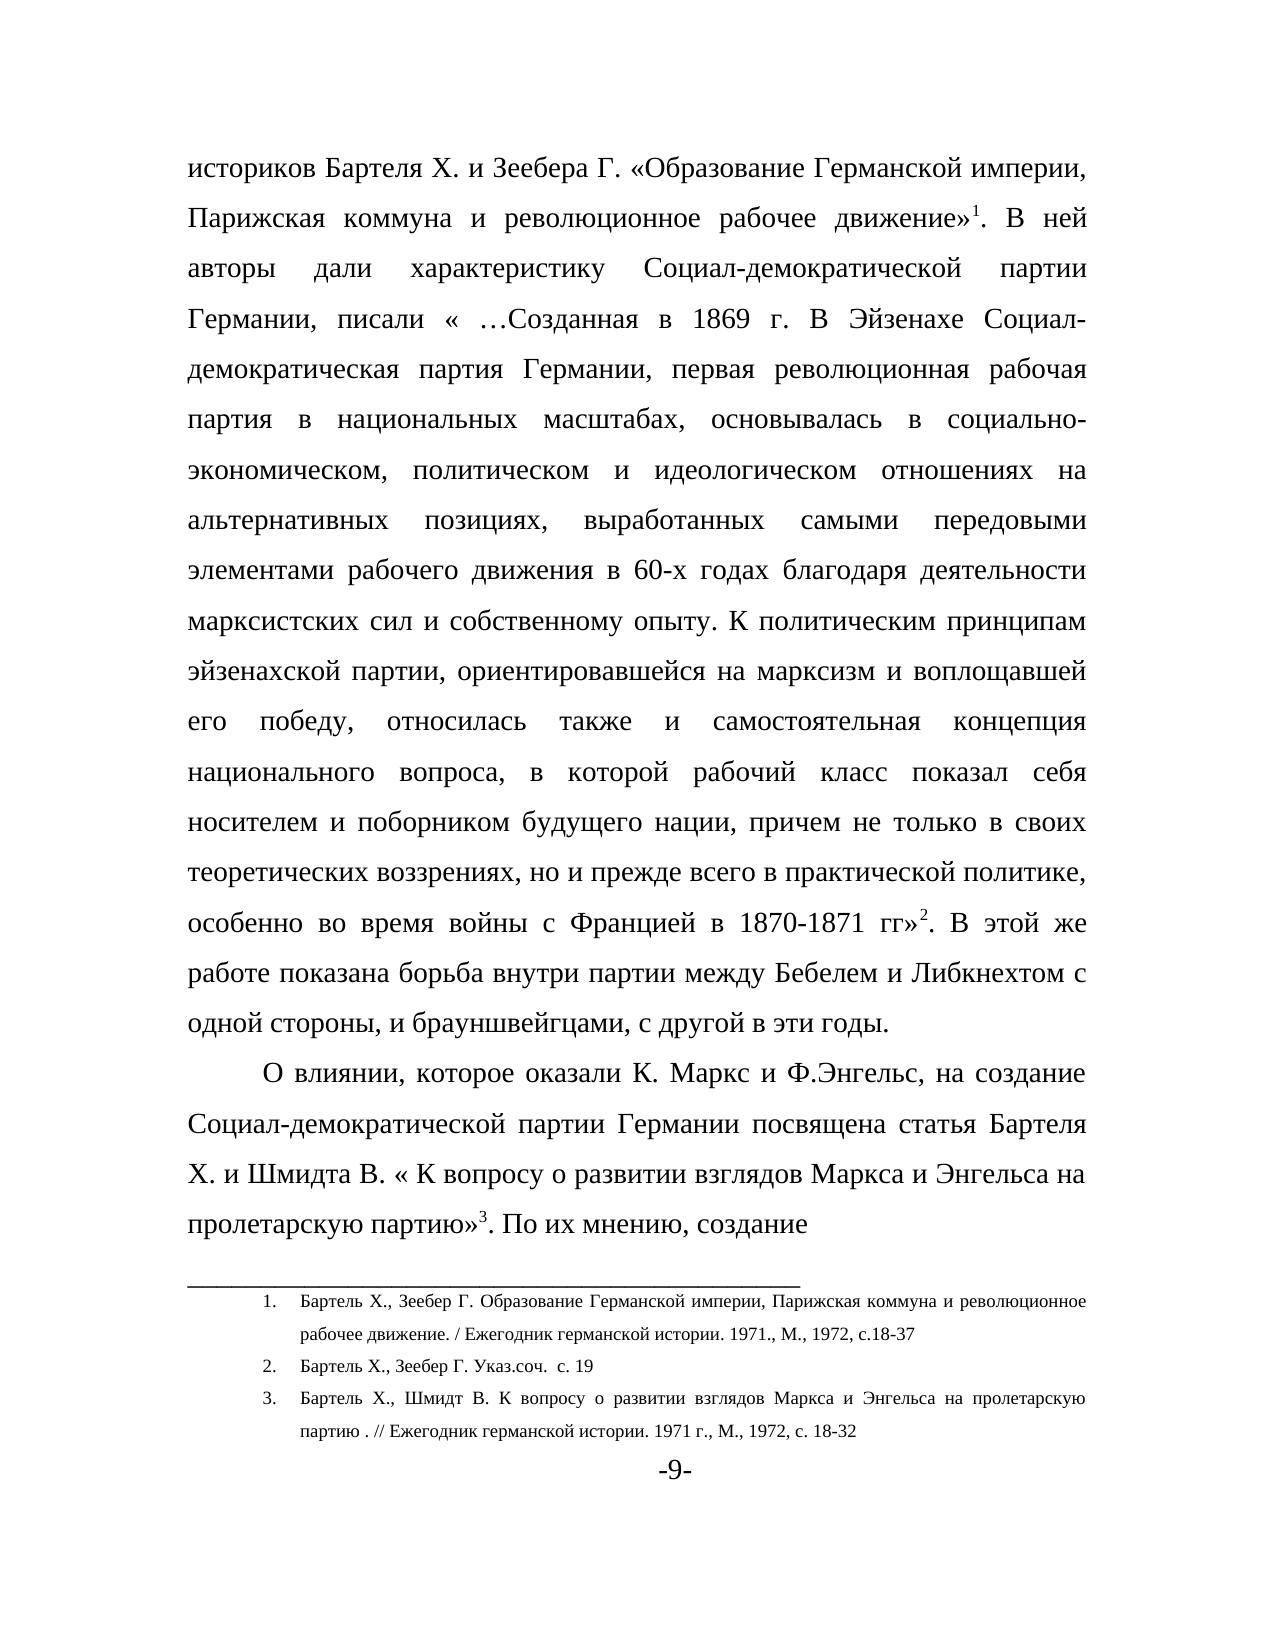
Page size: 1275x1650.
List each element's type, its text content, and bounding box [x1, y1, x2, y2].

list Бартель Х., Зеебер Г. Образование Германской империи, Парижская коммуна и революционное рабочее движение. / Ежегодник германской истории. 1971., М., 1972, с.18-37 [262, 1290, 1087, 1344]
list Бартель Х., Зеебер Г. Указ.соч. с. 19 [262, 1355, 1087, 1377]
text О влиянии, которое оказали К. Маркс и Ф.Энгельс, на создание Социал-демократической партии Германии посвящена статья Бартеля Х. и Шмидта В. « К вопросу о развитии взглядов Маркса и Энгельса на пролетарскую партию»3. По их мнению, создание [187, 1056, 1087, 1240]
text историков Бартеля Х. и Зеебера Г. «Образование Германской империи, Парижская коммуна и революционное рабочее движение»1. В ней авторы дали характеристику Социал-демократической партии Германии, писали « …Созданная в 1869 г. В Эйзенахе Социал-демократическая партия Германии, первая революционная рабочая партия в национальных масштабах, основывалась в социально-экономическом, политическом и идеологическом отношениях на альтернативных позициях, выработанных самыми передовыми элементами рабочего движения в 60-х годах благодаря деятельности марксистских сил и собственному опыту. К политическим принципам эйзенахской партии, ориентировавшейся на марксизм и воплощавшей его победу, относилась также и самостоятельная концепция национального вопроса, в которой рабочий класс показал себя носителем и поборником будущего нации, причем не только в своих теоретических воззрениях, но и прежде всего в практической политике, особенно во время войны с Францией в 1870-1871 гг»2. В этой же работе показана борьба внутри партии между Бебелем и Либкнехтом с одной стороны, и брауншвейгцами, с другой в эти годы. [187, 150, 1087, 1039]
text -9- [187, 1452, 1087, 1485]
list Бартель Х., Шмидт В. К вопросу о развитии взглядов Маркса и Энгельса на пролетарскую партию . // Ежегодник германской истории. 1971 г., М., 1972, с. 18-32 [262, 1387, 1087, 1441]
text __________________________________________ [187, 1257, 1087, 1290]
